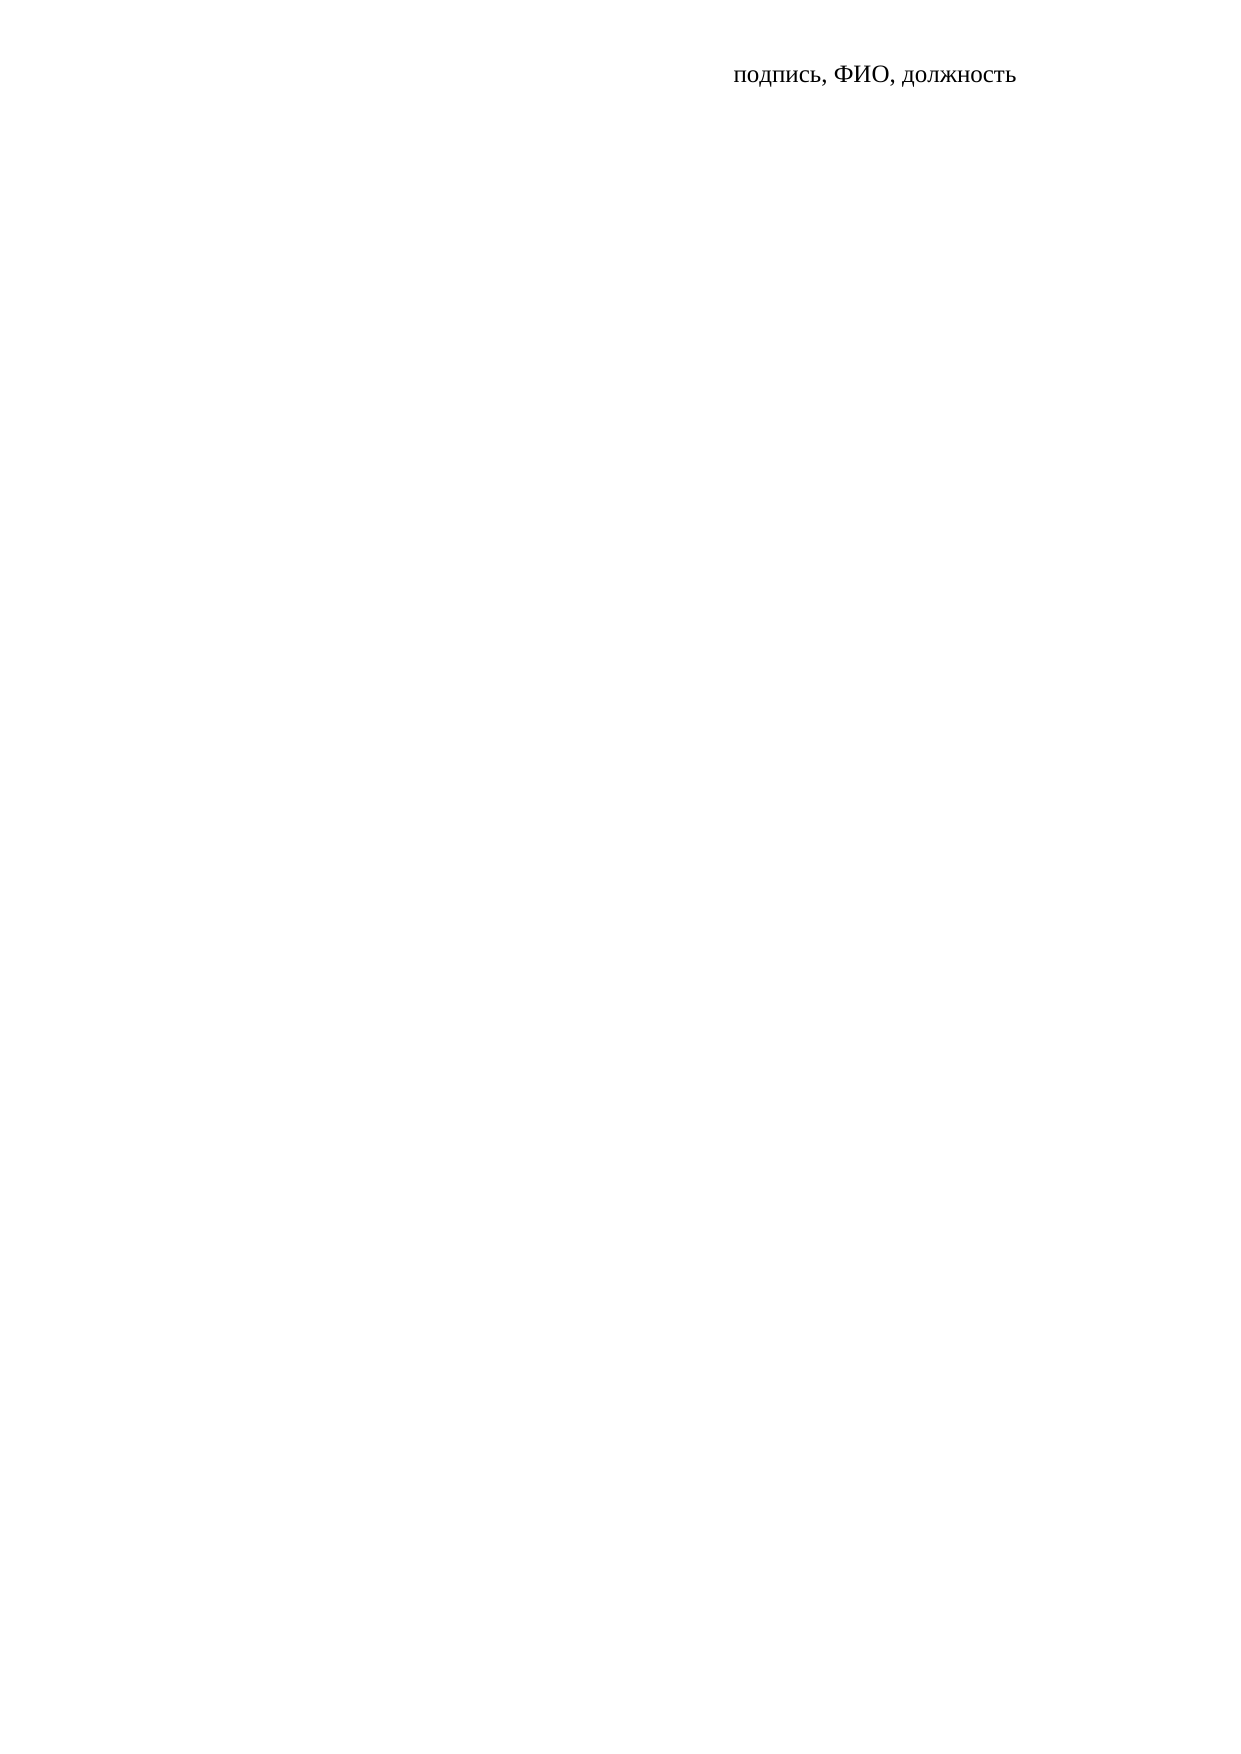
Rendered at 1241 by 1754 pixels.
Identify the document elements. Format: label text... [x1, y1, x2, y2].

text подпись, ФИО, должность [118, 59, 1175, 88]
